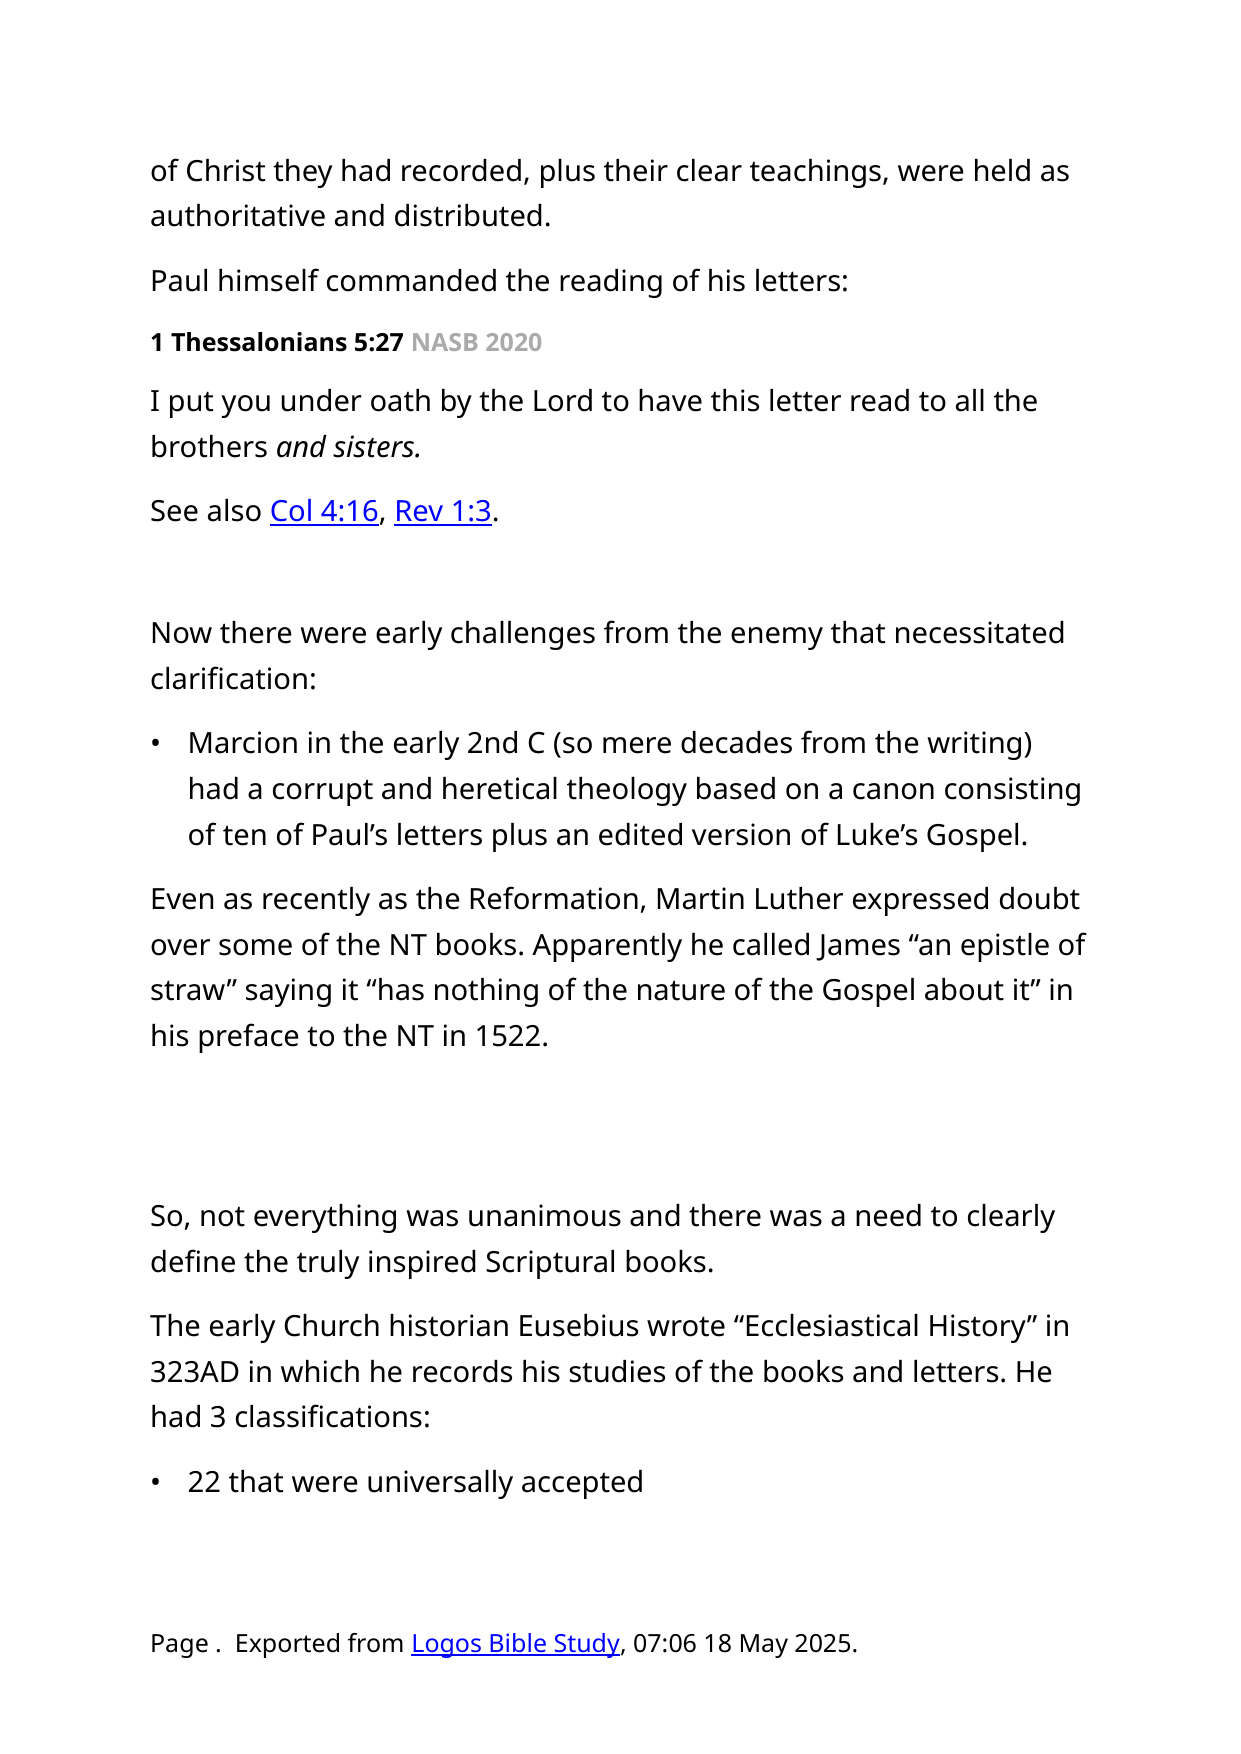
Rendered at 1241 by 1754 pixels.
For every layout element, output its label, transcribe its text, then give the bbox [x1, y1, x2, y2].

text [150, 150, 1090, 235]
text Paul himself commanded the reading of his letters: [150, 260, 1090, 300]
text • Marcion in the early 2nd C (so mere decades from the writing) had a corrupt and heretical theology based on a canon consisting of ten of Paul’s letters plus an edited version of Luke’s Gospel. [150, 722, 1090, 853]
text • 22 that were universally accepted [150, 1461, 1090, 1501]
text See also Col 4:16, Rev 1:3. [150, 490, 1090, 530]
text Now there were early challenges from the enemy that necessitated clarification: [150, 612, 1090, 698]
text So, not everything was unanimous and there was a need to clearly define the truly inspired Scriptural books. [150, 1195, 1090, 1281]
text I put you under oath by the Lord to have this letter read to all the brothers and sisters. [150, 380, 1090, 466]
text Even as recently as the Reformation, Martin Luther expressed doubt over some of the NT books. Apparently he called James “an epistle of straw” saying it “has nothing of the nature of the Gospel about it” in his preface to the NT in 1522. [150, 878, 1090, 1055]
text 1 Thessalonians 5:27 NASB 2020 [150, 324, 1090, 358]
text The early Church historian Eusebius wrote “Ecclesiastical History” in 323AD in which he records his studies of the books and letters. He had 3 classifications: [150, 1305, 1090, 1436]
